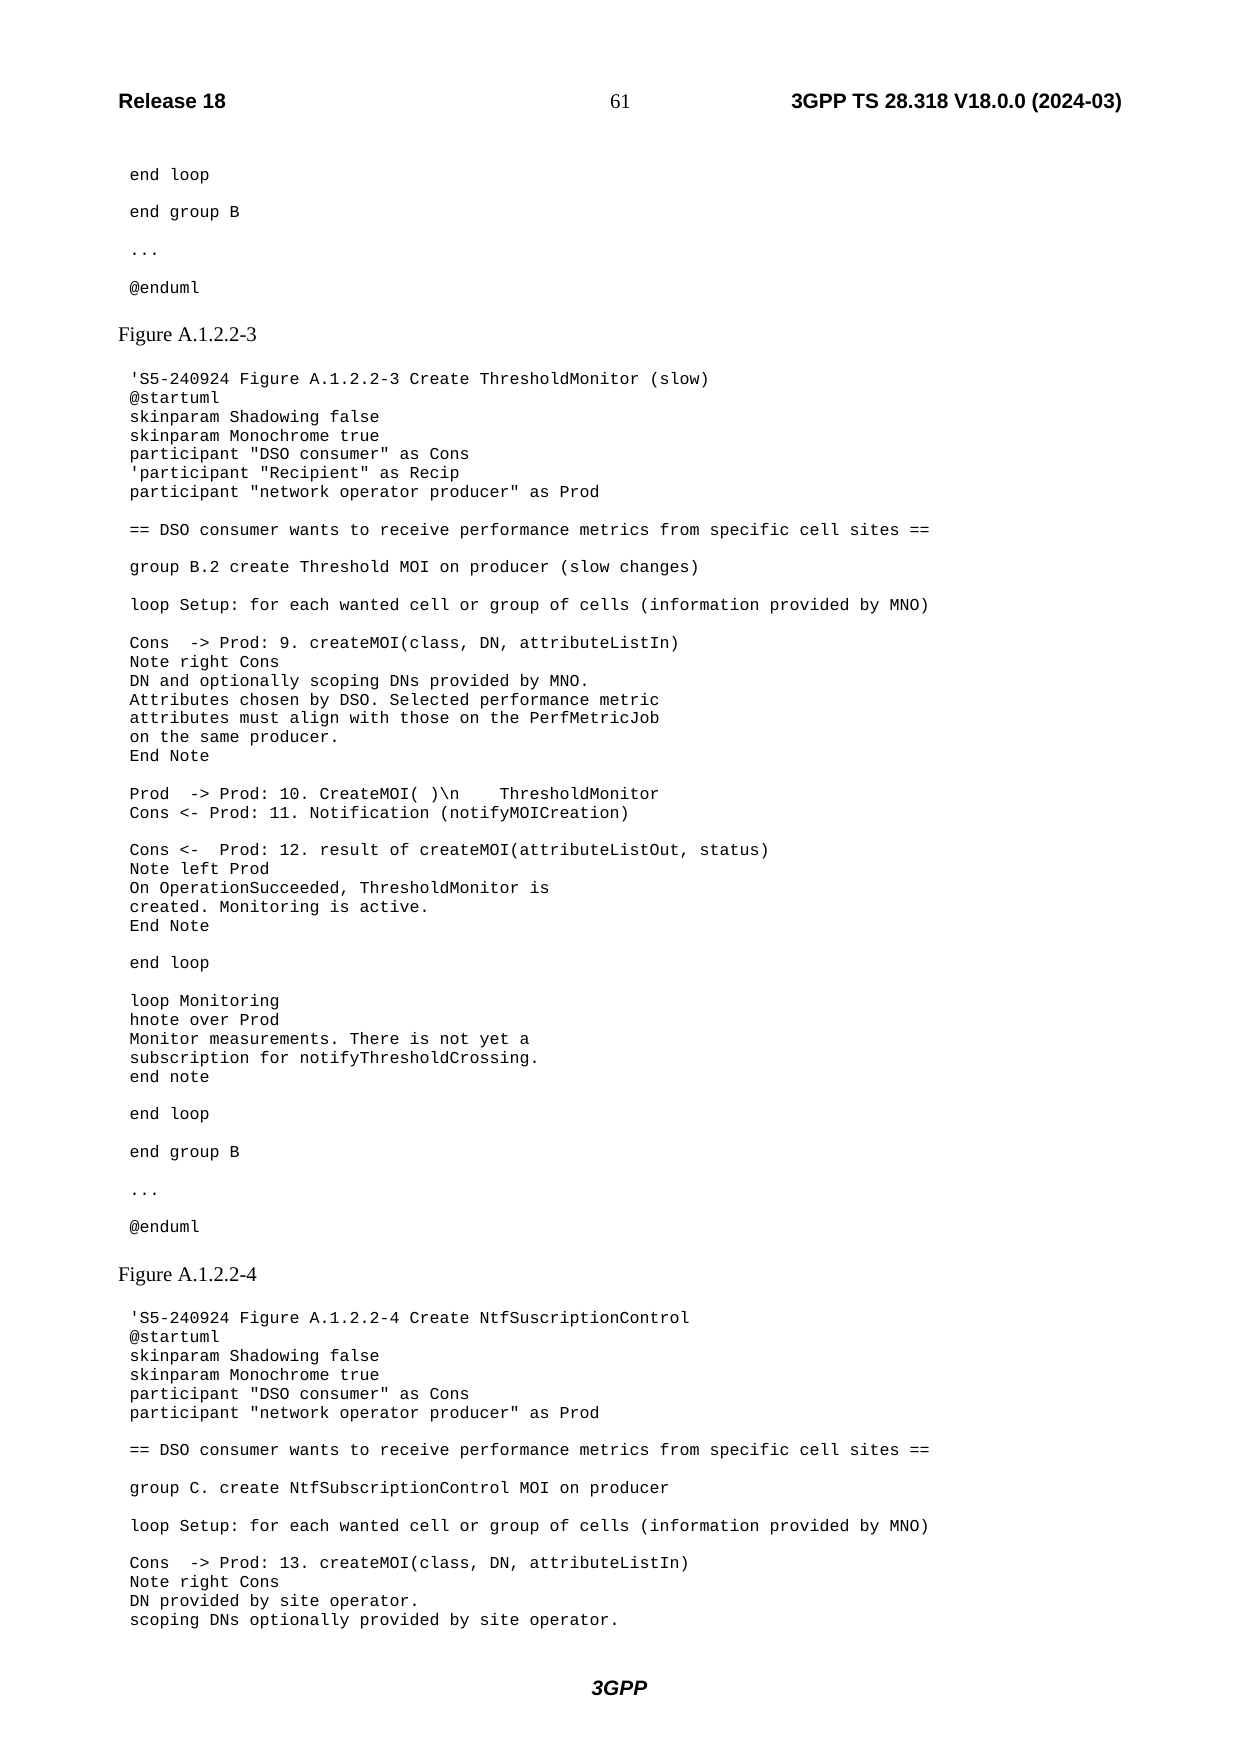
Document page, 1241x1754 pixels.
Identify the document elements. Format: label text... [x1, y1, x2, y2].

text Figure A.1.2.2-4 [118, 1262, 1122, 1286]
text Figure A.1.2.2-3 [118, 322, 1122, 346]
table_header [118, 1310, 1121, 1631]
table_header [118, 148, 1121, 298]
table_header 'S5-240924 Figure A.1.2.2-3 Create ThresholdMonitor (slow) @startuml skinparam Shadowing false skinparam Monochrome true participant "DSO consumer" as Cons 'participant "Recipient" as Recip participant "network operator producer" as Prod == DSO consumer wants to receive performance metrics from specific cell sites == group B.2 create Threshold MOI on producer (slow changes) loop Setup: for each wanted cell or group of cells (information provided by MNO) Cons -> Prod: 9. createMOI(class, DN, attributeListIn) Note right Cons DN and optionally scoping DNs provided by MNO. Attributes chosen by DSO. Selected performance metric attributes must align with those on the PerfMetricJob on the same producer. End Note Prod -> Prod: 10. CreateMOI( )\n ThresholdMonitor Cons <- Prod: 11. Notification (notifyMOICreation) Cons <- Prod: 12. result of createMOI(attributeListOut, status) Note left Prod On OperationSucceeded, ThresholdMonitor is created. Monitoring is active. End Note end loop loop Monitoring hnote over Prod Monitor measurements. There is not yet a subscription for notifyThresholdCrossing. end note end loop end group B ... @enduml [118, 371, 1121, 1238]
